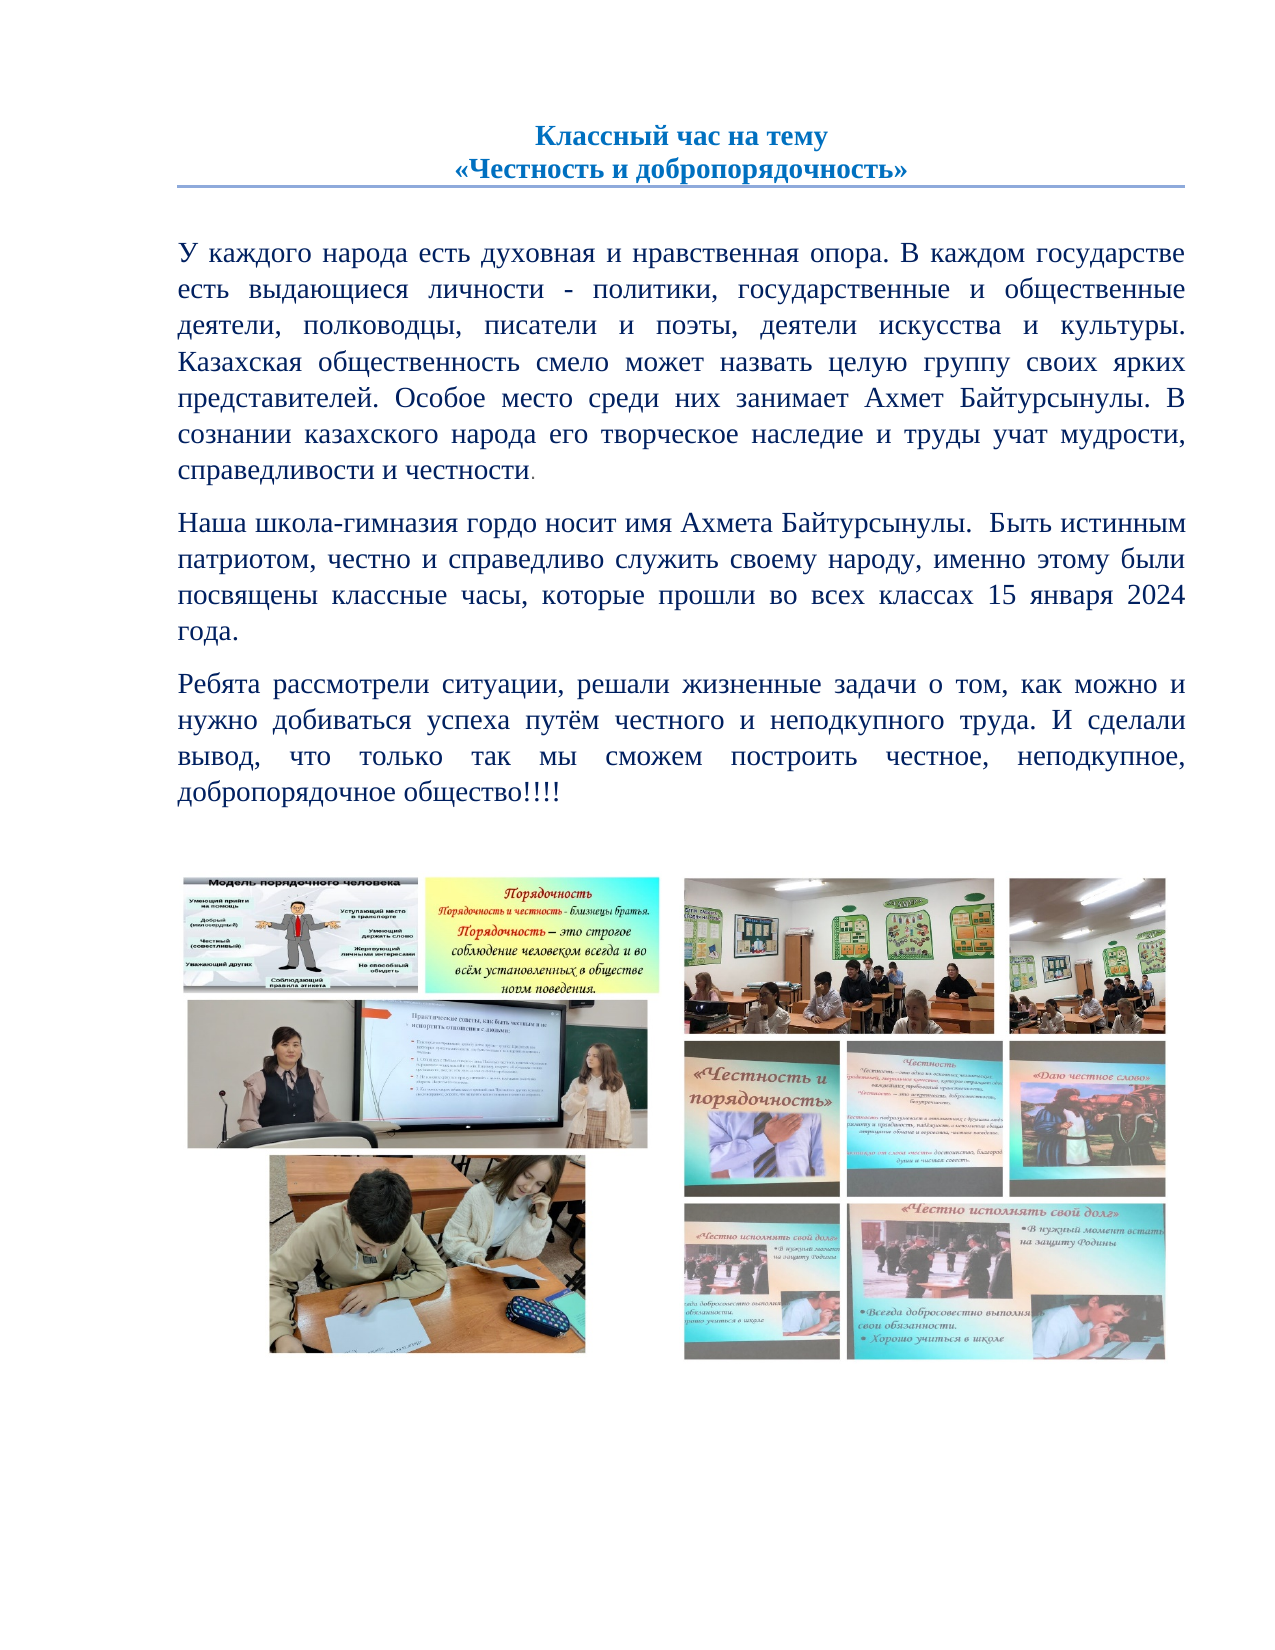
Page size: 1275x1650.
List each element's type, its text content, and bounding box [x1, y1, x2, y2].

text У каждого народа есть духовная и нравственная опора. В каждом государстве есть выдающиеся личности - политики, государственные и общественные деятели, полководцы, писатели и поэты, деятели искусства и культуры. Казахская общественность смело может назвать целую группу своих ярких представителей. Особое место среди них занимает Ахмет Байтурсынулы. В сознании казахского народа его творческое наследие и труды учат мудрости, справедливости и честности. [177, 449, 1186, 486]
table_header Классный час на тему «Честность и добропорядочность» [177, 118, 1185, 185]
picture [177, 871, 662, 1356]
picture [677, 871, 1168, 1363]
text Ребята рассмотрели ситуации, решали жизненные задачи о том, как можно и нужно добиваться успеха путём честного и неподкупного труда. И сделали вывод, что только так мы сможем построить честное, неподкупное, добропорядочное общество!!!! [177, 772, 1186, 808]
text Наша школа-гимназия гордо носит имя Ахмета Байтурсынулы. Быть истинным патриотом, честно и справедливо служить своему народу, именно этому были посвящены классные часы, которые прошли во всех классах 15 января 2024 года. [177, 505, 1186, 541]
text Наша школа-гимназия гордо носит имя Ахмета Байтурсынулы. Быть истинным патриотом, честно и справедливо служить своему народу, именно этому были посвящены классные часы, которые прошли во всех классах 15 января 2024 года. [177, 611, 1186, 647]
